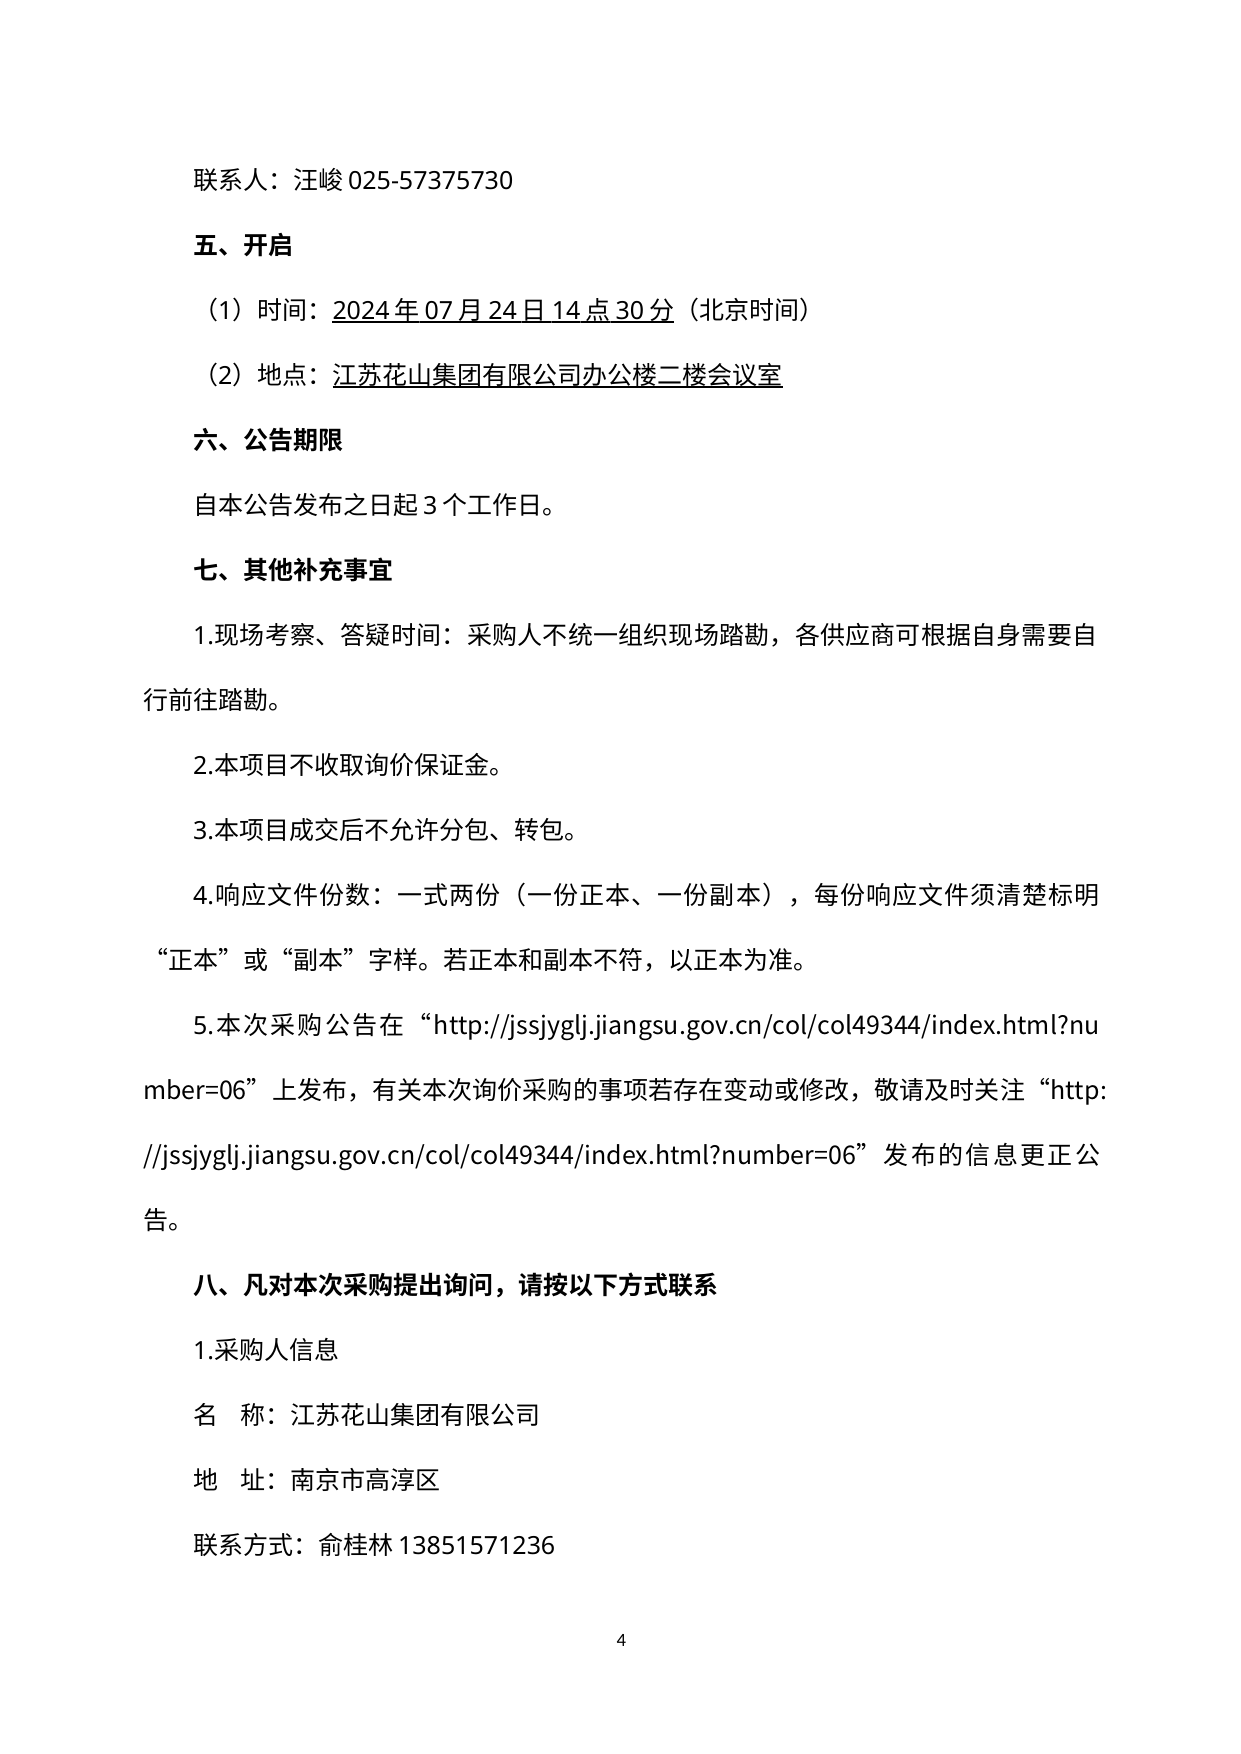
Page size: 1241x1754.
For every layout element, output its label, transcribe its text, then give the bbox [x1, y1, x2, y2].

text （1）时间：2024年07月24日14点30分（北京时间） [143, 276, 1100, 341]
text 5.本次采购公告在“http://jssjyglj.jiangsu.gov.cn/col/col49344/index.html?number=06”上发布，有关本次询价采购的事项若存在变动或修改，敬请及时关注“http://jssjyglj.jiangsu.gov.cn/col/col49344/index.html?number=06”发布的信息更正公告。 [143, 991, 1100, 1251]
text 名 称：江苏花山集团有限公司 [143, 1381, 1100, 1446]
text 3.本项目成交后不允许分包、转包。 [143, 796, 1100, 861]
text 七、其他补充事宜 [143, 536, 1100, 601]
text 五、开启 [143, 211, 1100, 276]
text 2.本项目不收取询价保证金。 [143, 731, 1100, 796]
text 自本公告发布之日起3个工作日。 [143, 471, 1100, 536]
text 联系方式：俞桂林13851571236 [143, 1511, 1100, 1576]
text 八、凡对本次采购提出询问，请按以下方式联系 [143, 1251, 1100, 1316]
text （2）地点：江苏花山集团有限公司办公楼二楼会议室 [143, 341, 1100, 406]
text 联系人：汪峻025-57375730 [143, 146, 1100, 211]
text 4.响应文件份数：一式两份（一份正本、一份副本），每份响应文件须清楚标明“正本”或“副本”字样。若正本和副本不符，以正本为准。 [143, 861, 1100, 991]
text 六、公告期限 [143, 406, 1100, 471]
text 地 址：南京市高淳区 [143, 1446, 1100, 1511]
text 1.现场考察、答疑时间：采购人不统一组织现场踏勘，各供应商可根据自身需要自行前往踏勘。 [143, 601, 1100, 731]
text 1.采购人信息 [143, 1316, 1100, 1381]
